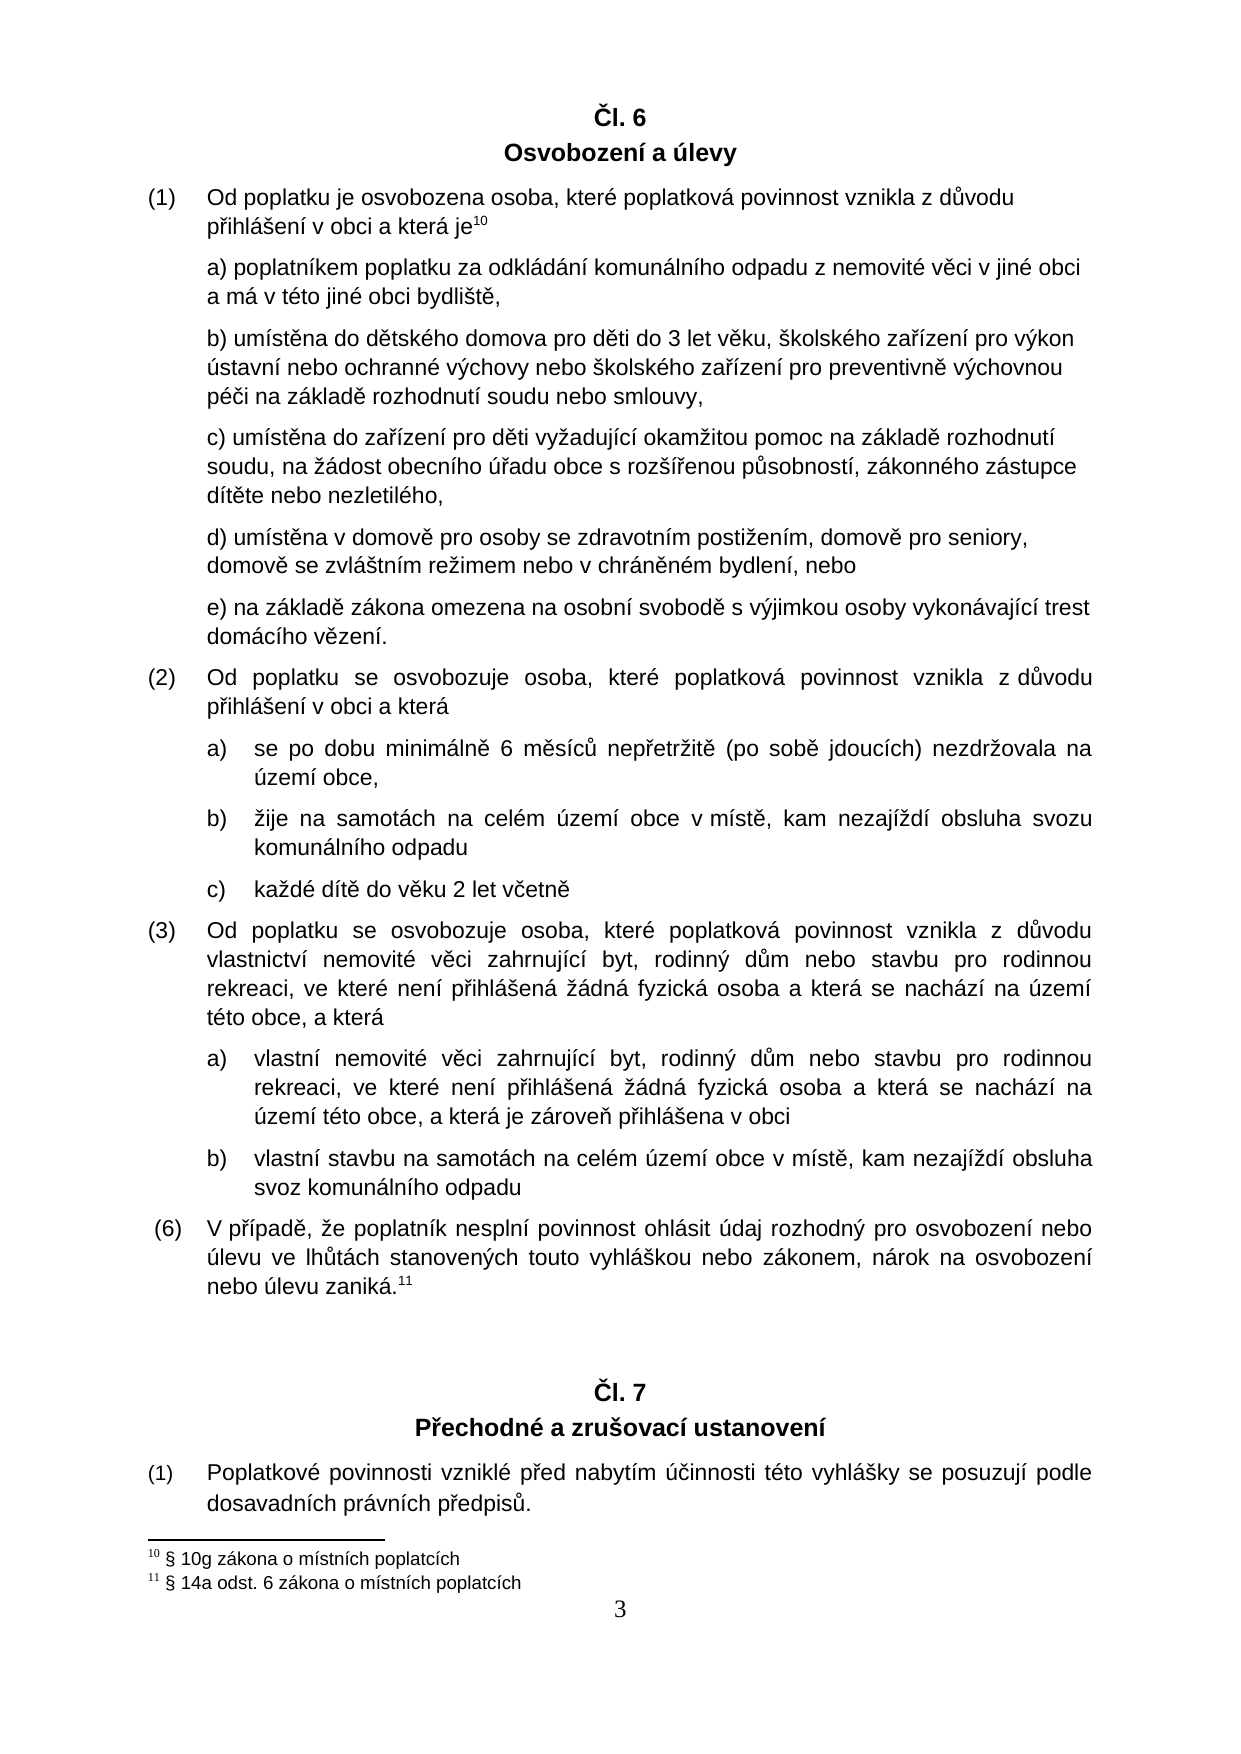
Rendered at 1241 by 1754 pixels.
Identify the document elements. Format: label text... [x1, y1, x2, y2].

text Osvobození a úlevy [148, 138, 1093, 167]
text Čl. 7 [148, 1378, 1093, 1407]
list se po dobu minimálně 6 měsíců nepřetržitě (po sobě jdoucích) nezdržovala na území obce, [207, 735, 1093, 790]
text (6) V případě, že poplatník nesplní povinnost ohlásit údaj rozhodný pro osvobození nebo úlevu ve lhůtách stanovených touto vyhláškou nebo zákonem, nárok na osvobození nebo úlevu zaniká. [148, 1215, 1093, 1299]
list vlastní stavbu na samotách na celém území obce v místě, kam nezajíždí obsluha svoz komunálního odpadu [207, 1145, 1093, 1200]
list Od poplatku se osvobozuje osoba, které poplatková povinnost vznikla z důvodu vlastnictví nemovité věci zahrnující byt, rodinný dům nebo stavbu pro rodinnou rekreaci, ve které není přihlášená žádná fyzická osoba a která se nachází na území této obce, a která [148, 917, 1093, 1030]
list Poplatkové povinnosti vzniklé před nabytím účinnosti této vyhlášky se posuzují podle dosavadních právních předpisů. [148, 1459, 1093, 1517]
text e) na základě zákona omezena na osobní svobodě s výjimkou osoby vykonávající trest domácího vězení. [207, 594, 1093, 649]
list žije na samotách na celém území obce v místě, kam nezajíždí obsluha svozu komunálního odpadu [207, 805, 1093, 860]
text a) poplatníkem poplatku za odkládání komunálního odpadu z nemovité věci v jiné obci a má v této jiné obci bydliště, [207, 254, 1093, 309]
list vlastní nemovité věci zahrnující byt, rodinný dům nebo stavbu pro rodinnou rekreaci, ve které není přihlášená žádná fyzická osoba a která se nachází na území této obce, a která je zároveň přihlášena v obci [207, 1045, 1093, 1129]
text d) umístěna v domově pro osoby se zdravotním postižením, domově pro seniory, domově se zvláštním režimem nebo v chráněném bydlení, nebo [207, 523, 1093, 579]
text Přechodné a zrušovací ustanovení [148, 1413, 1093, 1442]
text b) umístěna do dětského domova pro děti do 3 let věku, školského zařízení pro výkon ústavní nebo ochranné výchovy nebo školského zařízení pro preventivně výchovnou péči na základě rozhodnutí soudu nebo smlouvy, [207, 325, 1093, 409]
list každé dítě do věku 2 let včetně [207, 876, 1093, 902]
list Od poplatku se osvobozuje osoba, které poplatková povinnost vznikla z důvodu přihlášení v obci a která [148, 664, 1093, 719]
text Čl. 6 [148, 103, 1093, 132]
list Od poplatku je osvobozena osoba, které poplatková povinnost vznikla z důvodu přihlášení v obci a která je [148, 184, 1093, 239]
text c) umístěna do zařízení pro děti vyžadující okamžitou pomoc na základě rozhodnutí soudu, na žádost obecního úřadu obce s rozšířenou působností, zákonného zástupce dítěte nebo nezletilého, [207, 424, 1093, 508]
